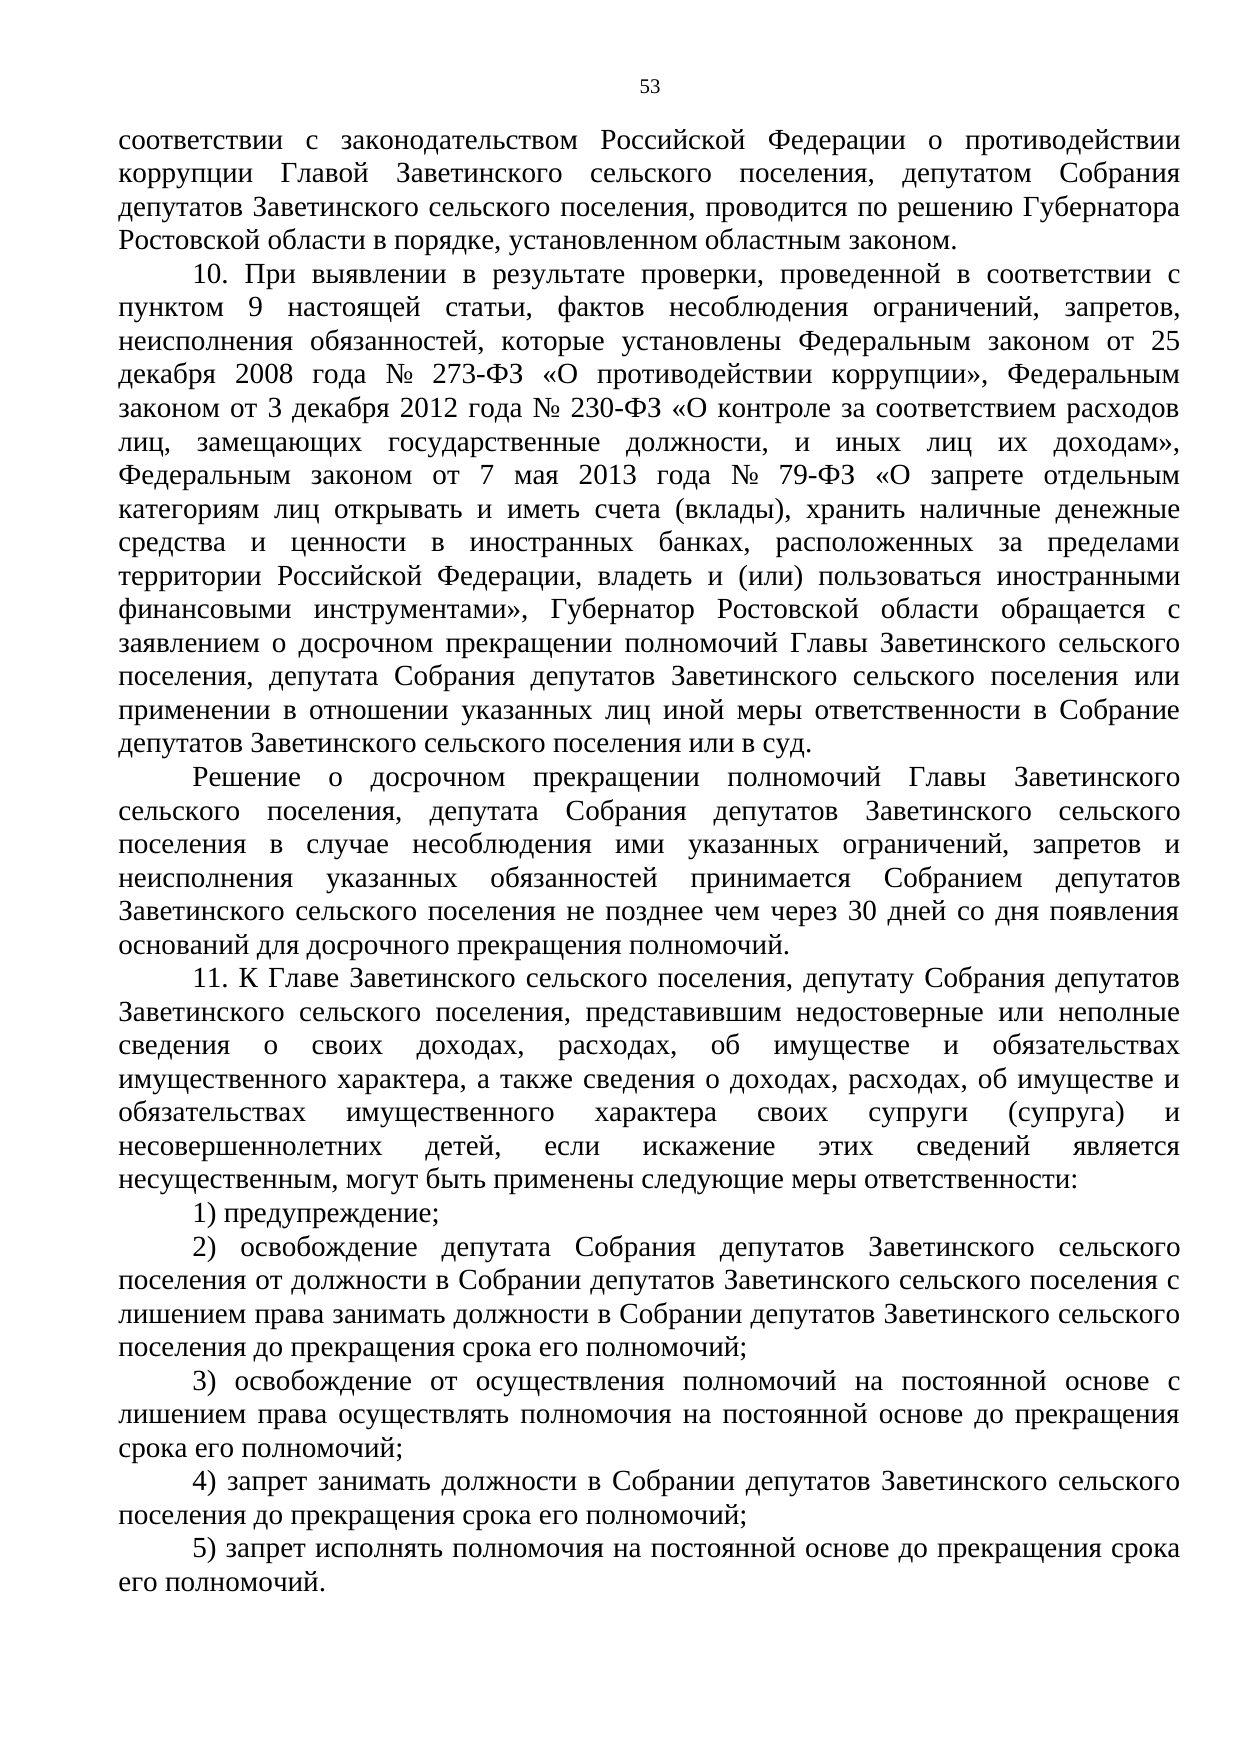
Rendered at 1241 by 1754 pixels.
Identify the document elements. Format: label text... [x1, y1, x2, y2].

text 11. К Главе Заветинского сельского поселения, депутату Собрания депутатов Заветинского сельского поселения, представившим недостоверные или неполные сведения о своих доходах, расходах, об имуществе и обязательствах имущественного характера, а также сведения о доходах, расходах, об имуществе и обязательствах имущественного характера своих супруги (супруга) и несовершеннолетних детей, если искажение этих сведений является несущественным, могут быть применены следующие меры ответственности: [118, 960, 1181, 1195]
text 10. При выявлении в результате проверки, проведенной в соответствии с пунктом 9 настоящей статьи, фактов несоблюдения ограничений, запретов, неисполнения обязанностей, которые установлены Федеральным законом от 25 декабря 2008 года № 273-ФЗ «О противодействии коррупции», Федеральным законом от 3 декабря 2012 года № 230-ФЗ «О контроле за соответствием расходов лиц, замещающих государственные должности, и иных лиц их доходам», Федеральным законом от 7 мая 2013 года № 79-ФЗ «О запрете отдельным категориям лиц открывать и иметь счета (вклады), хранить наличные денежные средства и ценности в иностранных банках, расположенных за пределами территории Российской Федерации, владеть и (или) пользоваться иностранными финансовыми инструментами», Губернатор Ростовской области обращается с заявлением о досрочном прекращении полномочий Главы Заветинского сельского поселения, депутата Собрания депутатов Заветинского сельского поселения или применении в отношении указанных лиц иной меры ответственности в Собрание депутатов Заветинского сельского поселения или в суд. [118, 256, 1181, 759]
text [118, 122, 1181, 256]
text 1) предупреждение; [118, 1195, 1181, 1229]
text 2) освобождение депутата Собрания депутатов Заветинского сельского поселения от должности в Собрании депутатов Заветинского сельского поселения с лишением права занимать должности в Собрании депутатов Заветинского сельского поселения до прекращения срока его полномочий; [118, 1229, 1181, 1363]
text Решение о досрочном прекращении полномочий Главы Заветинского сельского поселения, депутата Собрания депутатов Заветинского сельского поселения в случае несоблюдения ими указанных ограничений, запретов и неисполнения указанных обязанностей принимается Собранием депутатов Заветинского сельского поселения не позднее чем через 30 дней со дня появления оснований для досрочного прекращения полномочий. [118, 759, 1181, 960]
text 5) запрет исполнять полномочия на постоянной основе до прекращения срока его полномочий. [118, 1531, 1181, 1598]
text 4) запрет занимать должности в Собрании депутатов Заветинского сельского поселения до прекращения срока его полномочий; [118, 1463, 1181, 1531]
text 3) освобождение от осуществления полномочий на постоянной основе с лишением права осуществлять полномочия на постоянной основе до прекращения срока его полномочий; [118, 1363, 1181, 1463]
